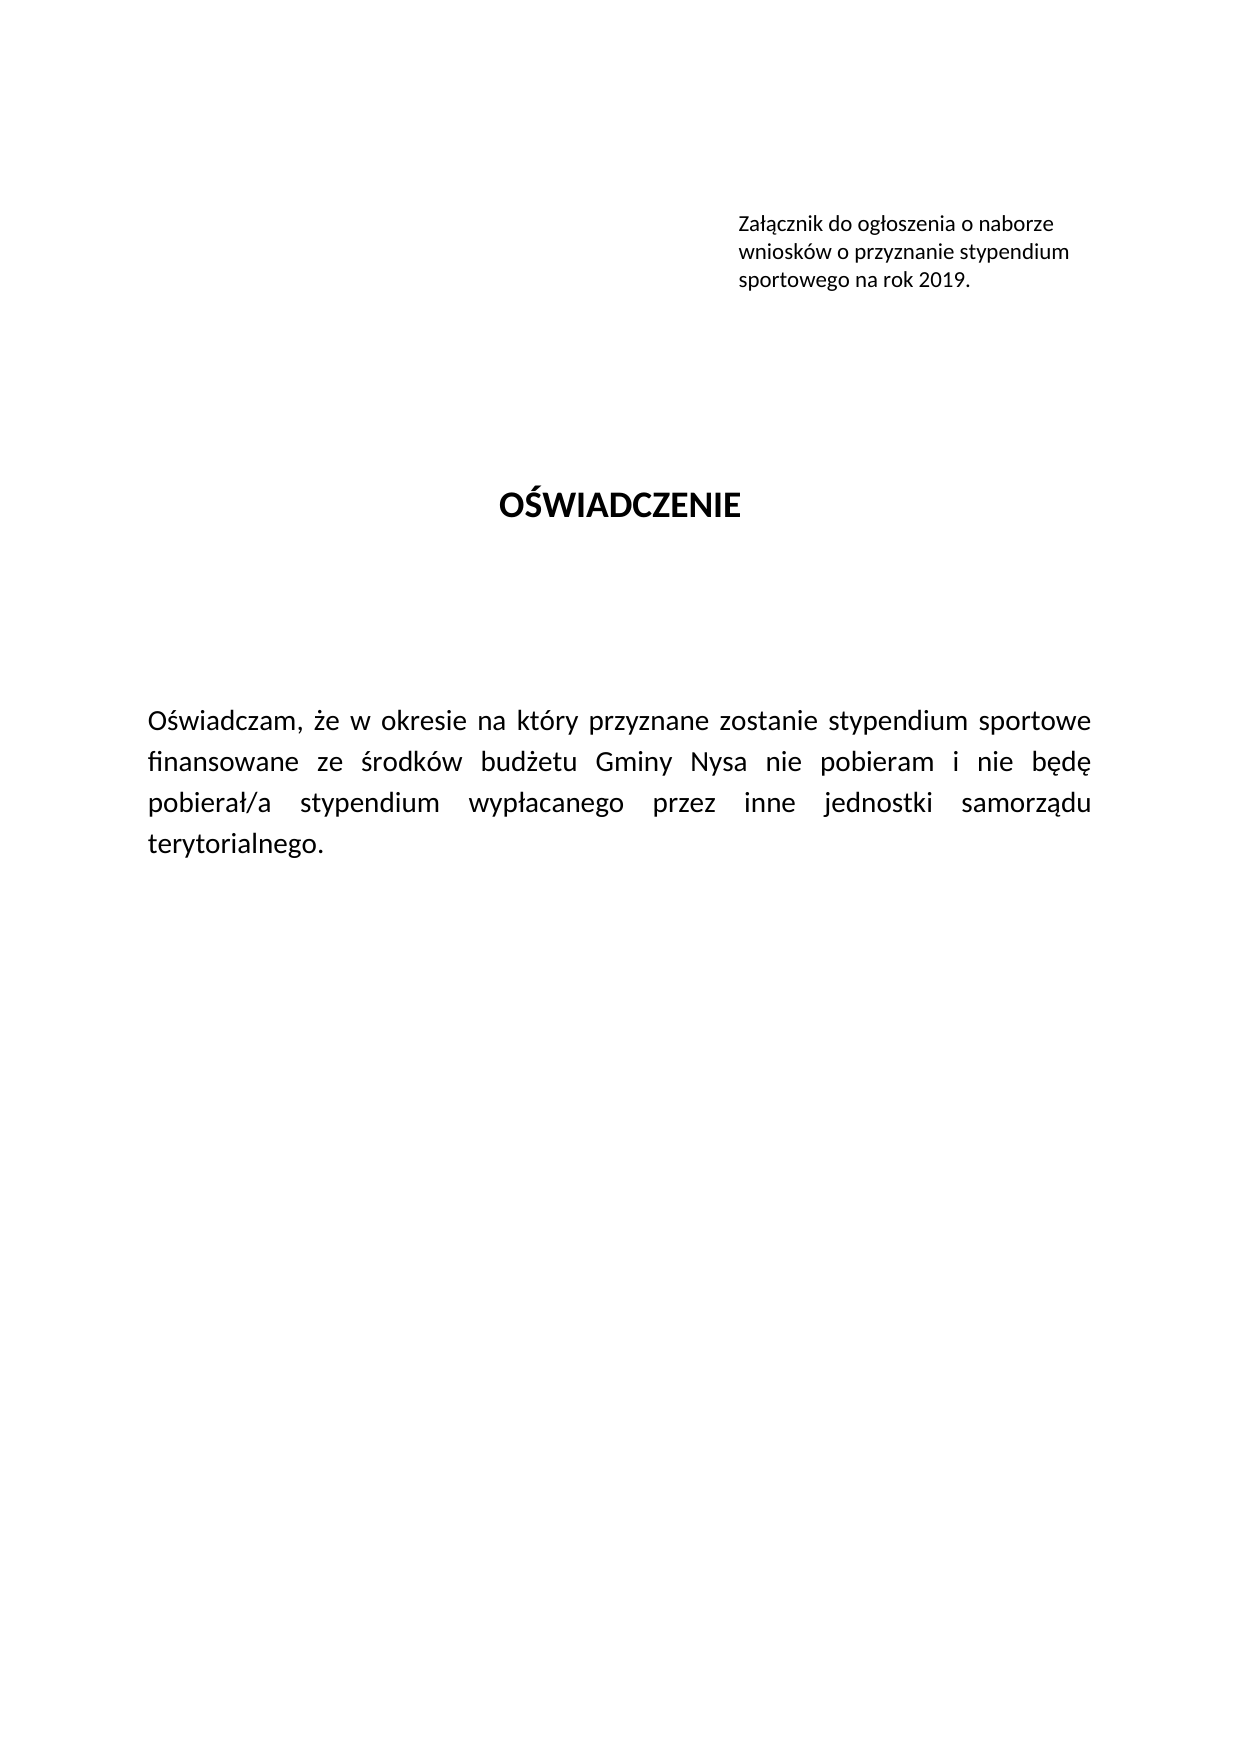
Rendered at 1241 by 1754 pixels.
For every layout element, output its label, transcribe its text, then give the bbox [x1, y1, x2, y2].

text Załącznik do ogłoszenia o naborze wniosków o przyznanie stypendium sportowego na rok 2019. [738, 209, 1093, 293]
text OŚWIADCZENIE [148, 481, 1093, 527]
text Oświadczam, że w okresie na który przyznane zostanie stypendium sportowe finansowane ze środków budżetu Gminy Nysa nie pobieram i nie będę pobierał/a stypendium wypłacanego przez inne jednostki samorządu terytorialnego. [148, 702, 1093, 860]
